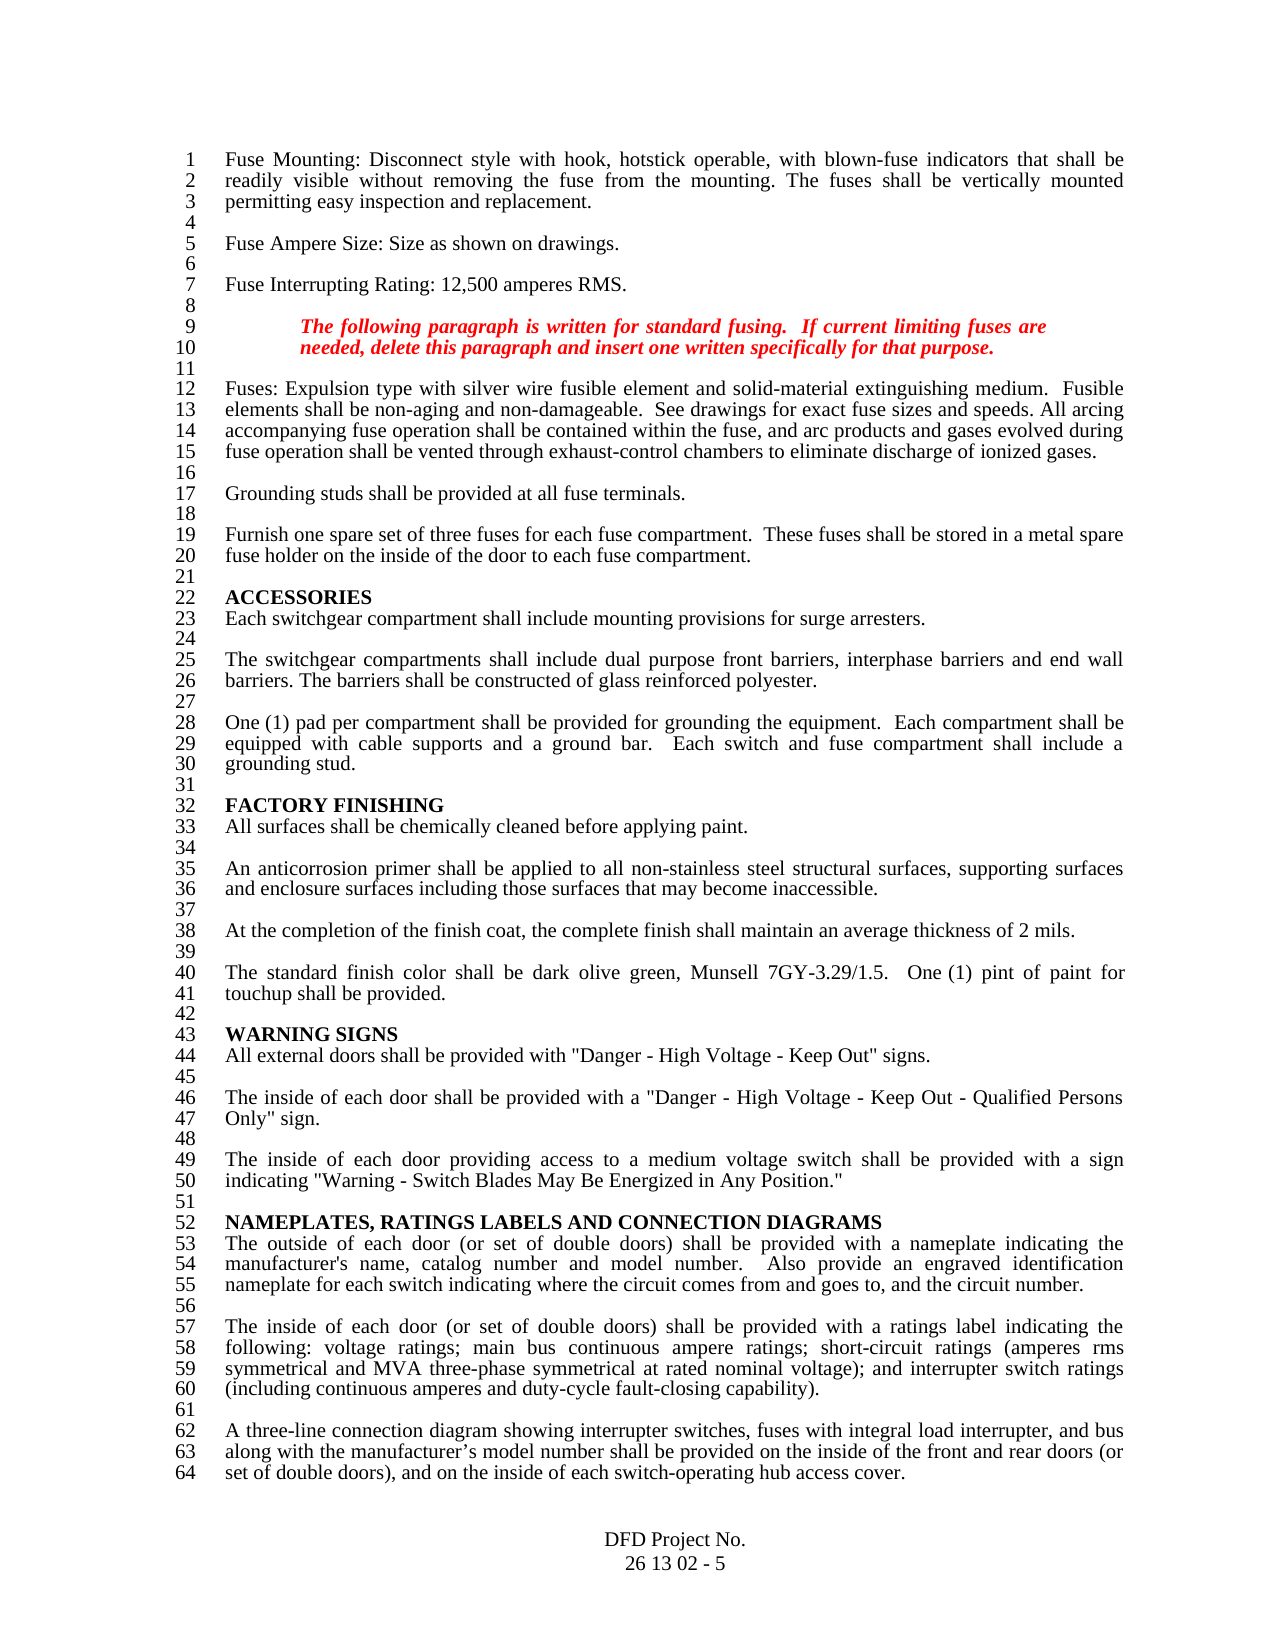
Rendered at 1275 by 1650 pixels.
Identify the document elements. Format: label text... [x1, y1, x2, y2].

text All surfaces shall be chemically cleaned before applying paint. [225, 817, 1125, 837]
text Each switchgear compartment shall include mounting provisions for surge arresters. [225, 608, 1125, 629]
text The inside of each door (or set of double doors) shall be provided with a ratings label indicating the following: voltage ratings; main bus continuous ampere ratings; short-circuit ratings (amperes rms symmetrical and MVA three-phase symmetrical at rated nominal voltage); and interrupter switch ratings (including continuous amperes and duty-cycle fault-closing capability). [225, 1317, 1125, 1400]
text WARNING SIGNS [225, 1025, 1125, 1046]
list Furnish one spare set of three fuses for each fuse compartment. These fuses shall be stored in a metal spare fuse holder on the inside of the door to each fuse compartment. [225, 525, 1125, 567]
text The outside of each door (or set of double doors) shall be provided with a nameplate indicating the manufacturer's name, catalog number and model number. Also provide an engraved identification nameplate for each switch indicating where the circuit comes from and goes to, and the circuit number. [225, 1233, 1125, 1296]
text A three-line connection diagram showing interrupter switches, fuses with integral load interrupter, and bus along with the manufacturer’s model number shall be provided on the inside of the front and rear doors (or set of double doors), and on the inside of each switch-operating hub access cover. [225, 1421, 1125, 1483]
text The inside of each door shall be provided with a "Danger - High Voltage - Keep Out - Qualified Persons Only" sign. [225, 1087, 1125, 1129]
text Grounding studs shall be provided at all fuse terminals. [225, 483, 1125, 504]
text Fuse Mounting: Disconnect style with hook, hotstick operable, with blown-fuse indicators that shall be readily visible without removing the fuse from the mounting. The fuses shall be vertically mounted permitting easy inspection and replacement. [225, 150, 1125, 212]
list Fuse Interrupting Rating: 12,500 amperes RMS. [225, 275, 1125, 296]
text All external doors shall be provided with "Danger - High Voltage - Keep Out" signs. [225, 1046, 1125, 1067]
text AccESSORIES [225, 587, 1125, 608]
text At the completion of the finish coat, the complete finish shall maintain an average thickness of 2 mils. [225, 921, 1125, 942]
text One (1) pad per compartment shall be provided for grounding the equipment. Each compartment shall be equipped with cable supports and a ground bar. Each switch and fuse compartment shall include a grounding stud. [225, 712, 1125, 775]
text An anticorrosion primer shall be applied to all non-stainless steel structural surfaces, supporting surfaces and enclosure surfaces including those surfaces that may become inaccessible. [225, 858, 1125, 900]
text NAMEPLATES, RATINGS LABELS AND CONNECTION DIAGRAMS [225, 1212, 1125, 1233]
text FACTORY FINISHING [225, 796, 1125, 817]
text Fuses: Expulsion type with silver wire fusible element and solid-material extinguishing medium. Fusible elements shall be non-aging and non-damageable. See drawings for exact fuse sizes and speeds. All arcing accompanying fuse operation shall be contained within the fuse, and arc products and gases evolved during fuse operation shall be vented through exhaust-control chambers to eliminate discharge of ionized gases. [225, 379, 1125, 462]
text The standard finish color shall be dark olive green, Munsell 7GY-3.29/1.5. One (1) pint of paint for touchup shall be provided. [225, 962, 1125, 1004]
list The following paragraph is written for standard fusing. If current limiting fuses are needed, delete this paragraph and insert one written specifically for that purpose. [300, 317, 1050, 358]
text The switchgear compartments shall include dual purpose front barriers, interphase barriers and end wall barriers. The barriers shall be constructed of glass reinforced polyester. [225, 650, 1125, 692]
text The inside of each door providing access to a medium voltage switch shall be provided with a sign indicating "Warning - Switch Blades May Be Energized in Any Position." [225, 1150, 1125, 1192]
list Fuse Ampere Size: Size as shown on drawings. [225, 233, 1125, 254]
